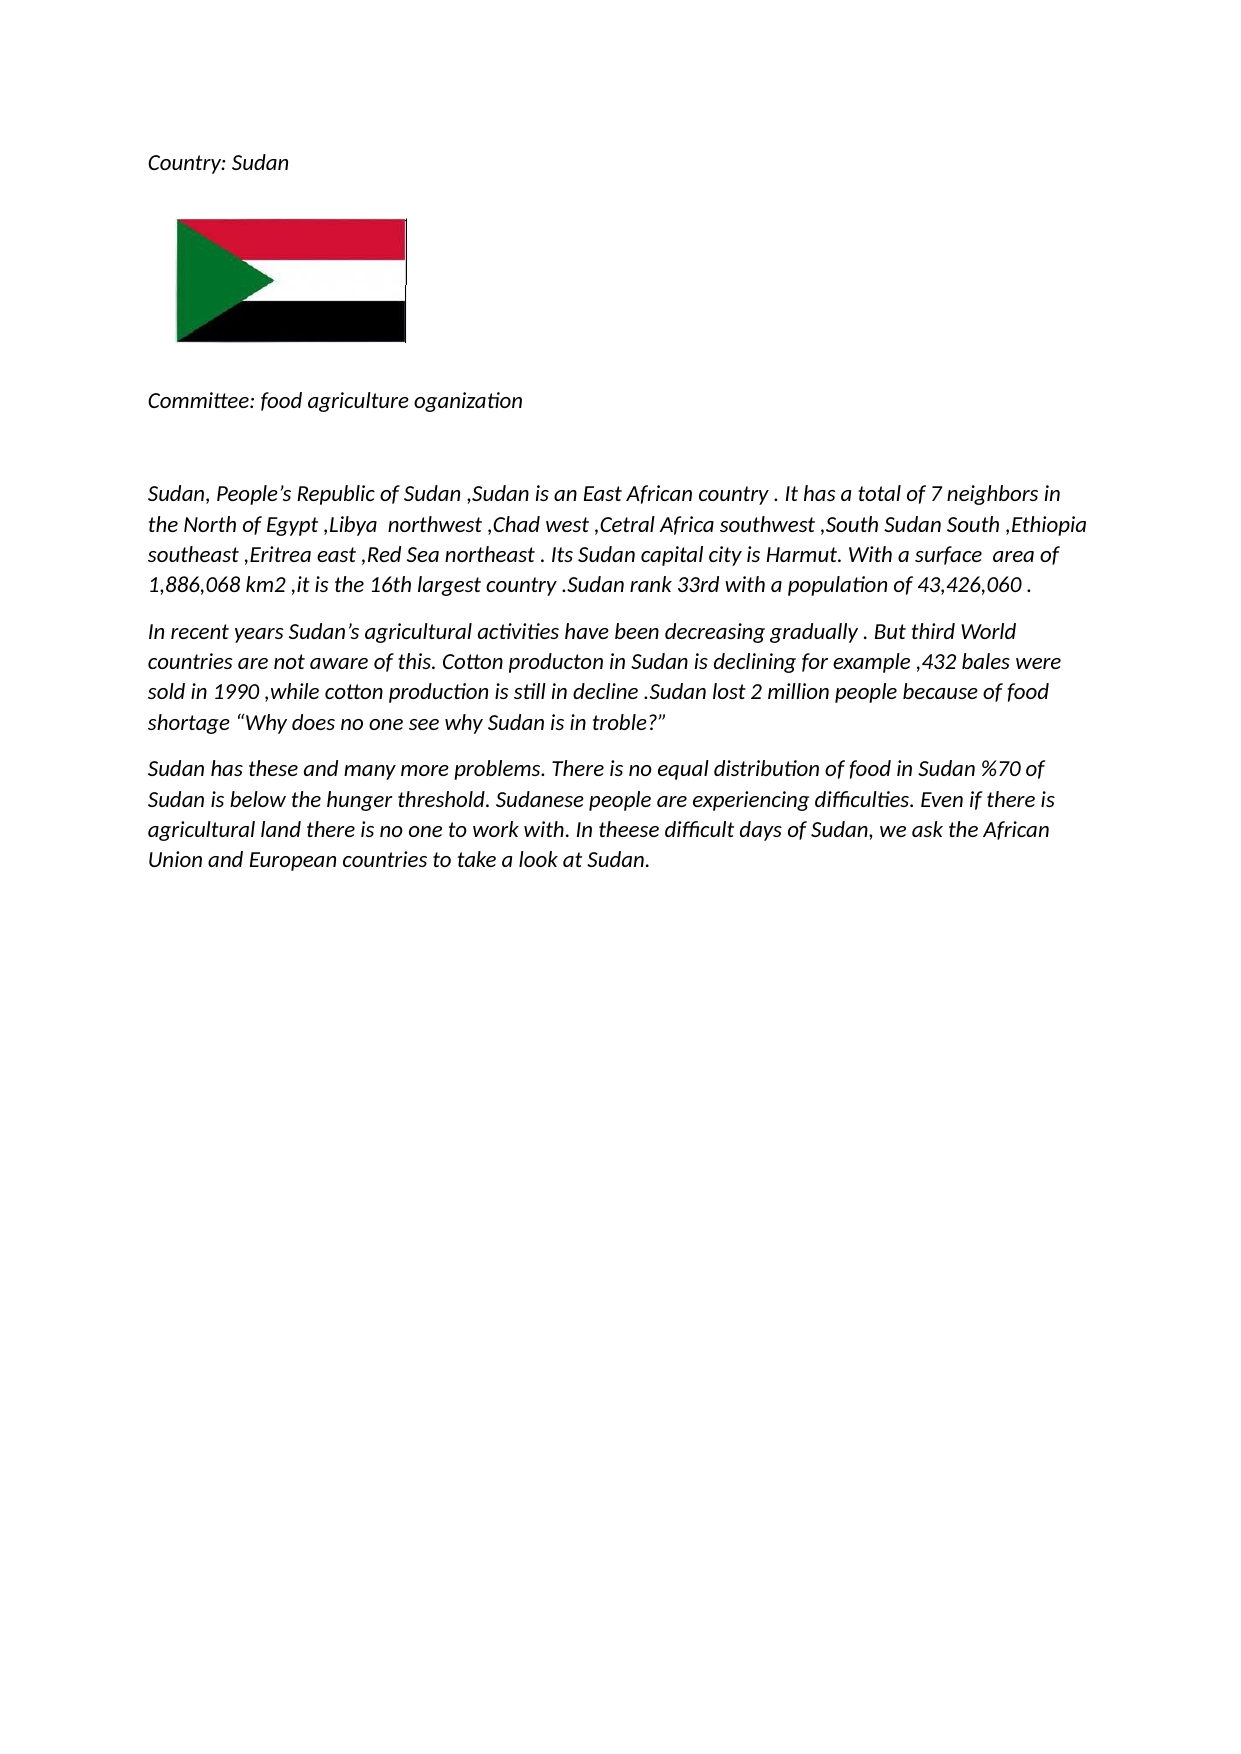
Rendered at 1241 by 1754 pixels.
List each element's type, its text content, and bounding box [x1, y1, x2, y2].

text Committee: food agriculture oganization [148, 386, 1093, 414]
text Country: Sudan [148, 148, 1093, 176]
text Sudan, People’s Republic of Sudan ,Sudan is an East African country . It has a total of 7 neighbors in the North of Egypt ,Libya northwest ,Chad west ,Cetral Africa southwest ,South Sudan South ,Ethiopia southeast ,Eritrea east ,Red Sea northeast . Its Sudan capital city is Harmut. With a surface area of 1,886,068 km2 ,it is the 16th largest country .Sudan rank 33rd with a population of 43,426,060 . [148, 479, 1093, 598]
text In recent years Sudan’s agricultural activities have been decreasing gradually . But third World countries are not aware of this. Cotton producton in Sudan is declining for example ,432 bales were sold in 1990 ,while cotton production is still in decline .Sudan lost 2 million people because of food shortage “Why does no one see why Sudan is in troble?” [148, 617, 1093, 736]
picture [147, 194, 434, 367]
text Sudan has these and many more problems. There is no equal distribution of food in Sudan %70 of Sudan is below the hunger threshold. Sudanese people are experiencing difficulties. Even if there is agricultural land there is no one to work with. In theese difficult days of Sudan, we ask the African Union and European countries to take a look at Sudan. [148, 754, 1093, 873]
